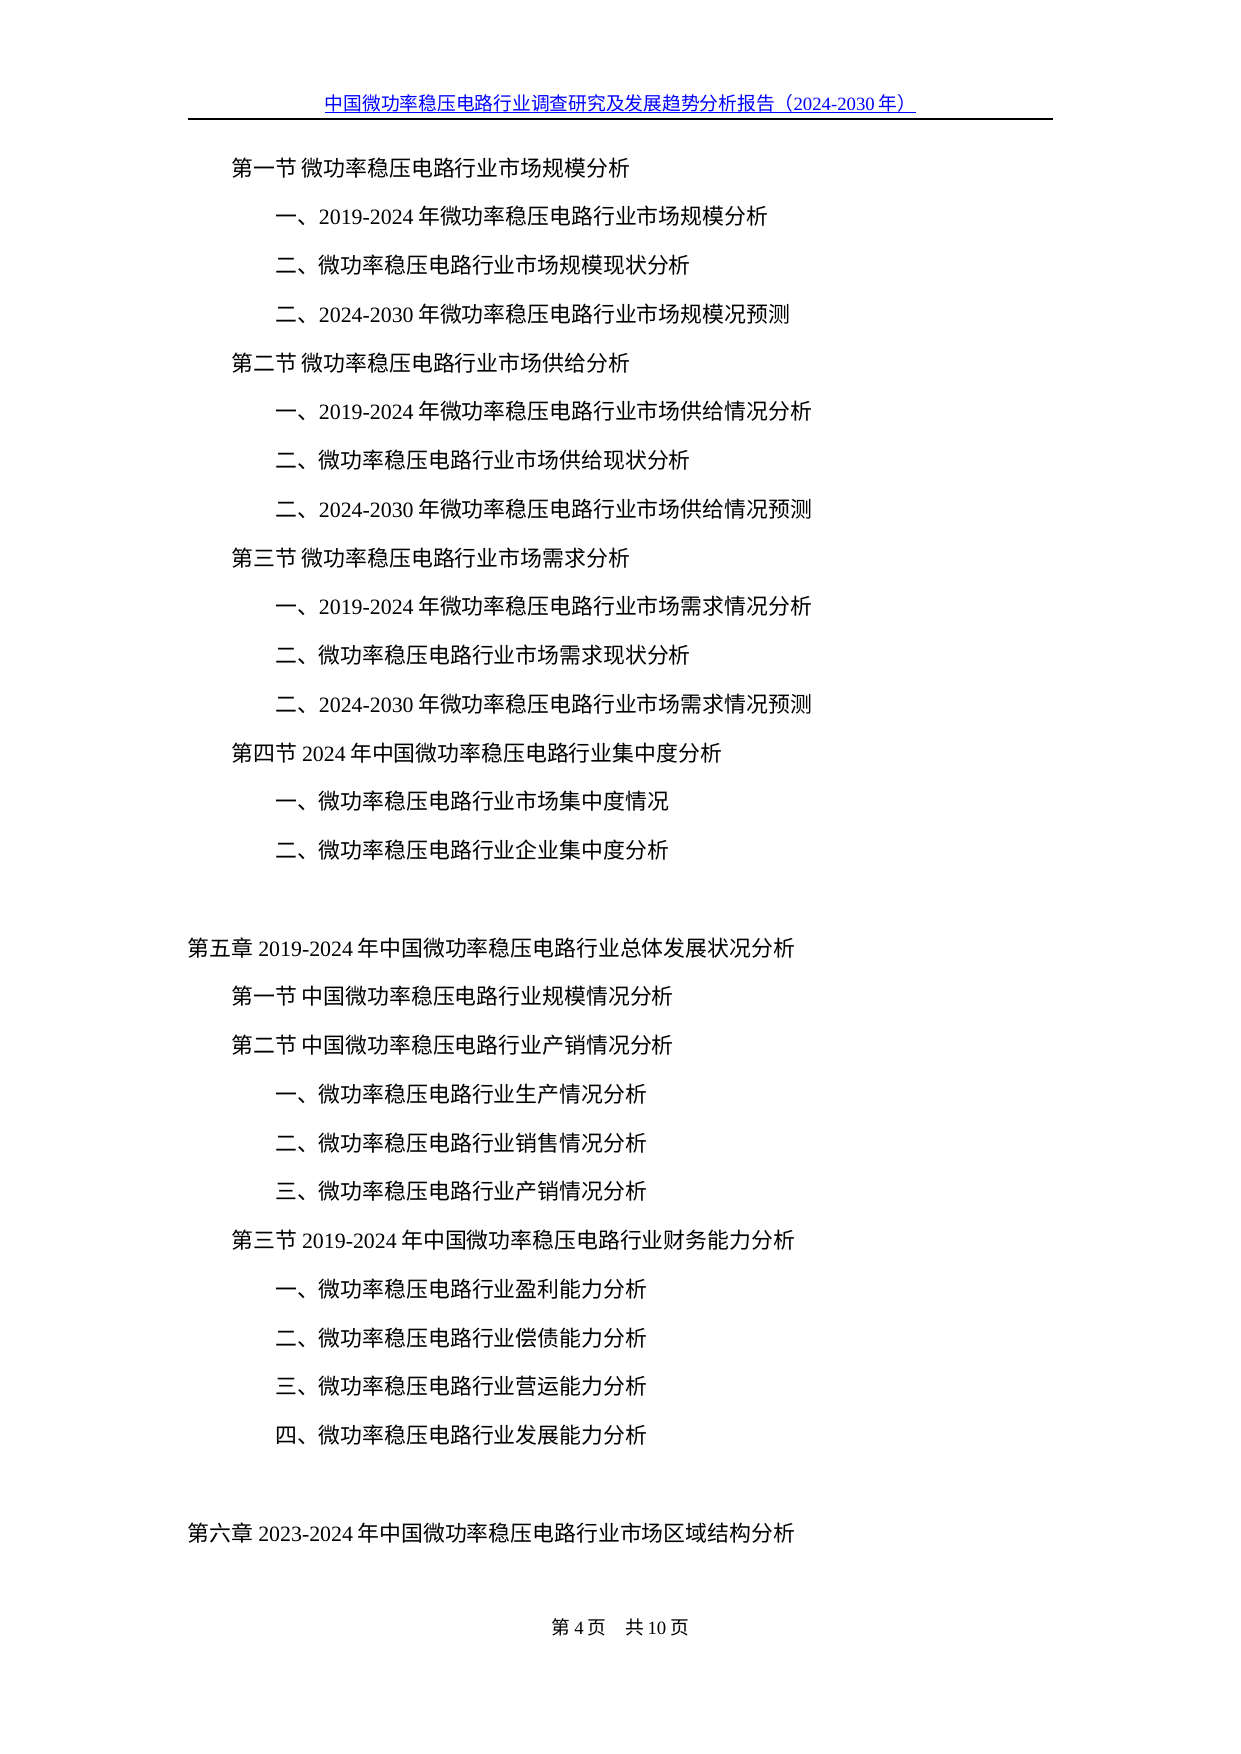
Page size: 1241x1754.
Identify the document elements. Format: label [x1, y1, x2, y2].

text [187, 150, 1053, 1548]
